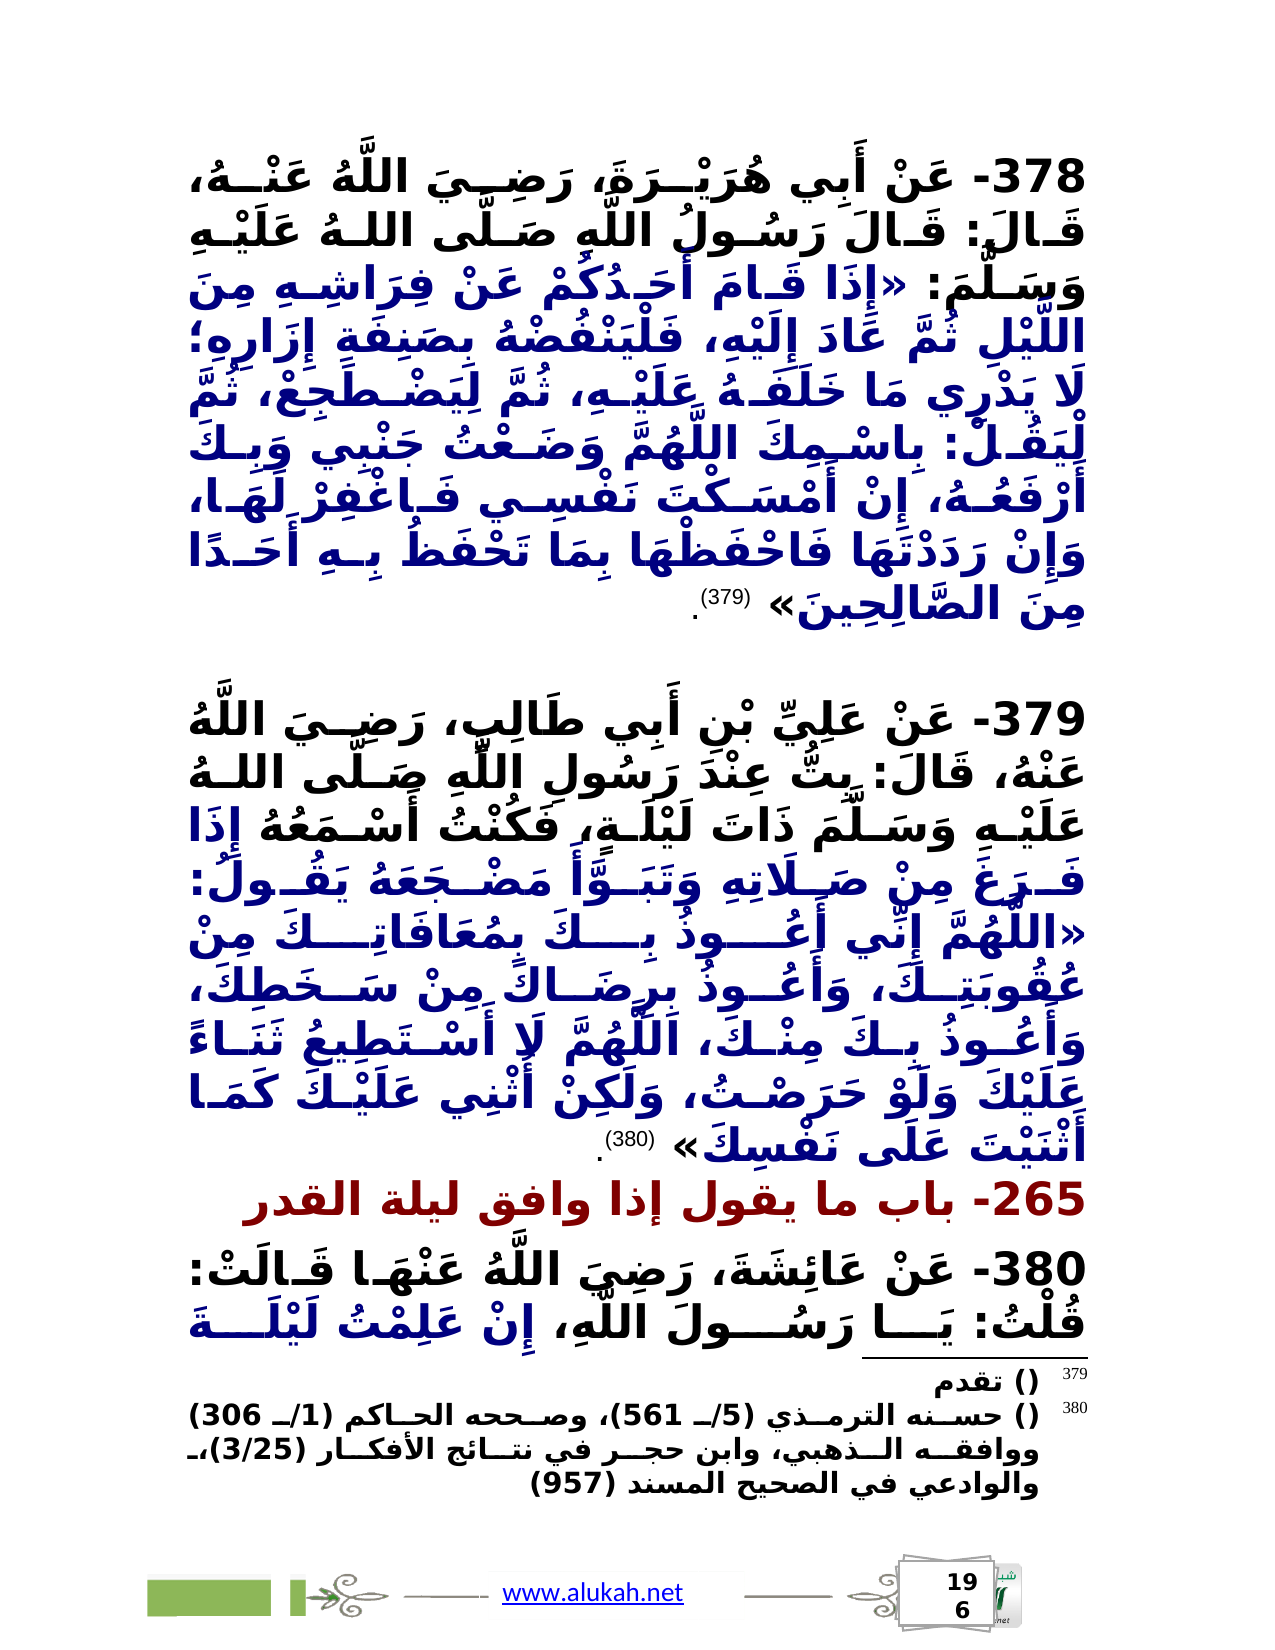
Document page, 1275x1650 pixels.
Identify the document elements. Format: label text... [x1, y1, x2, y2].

text 265- باب ما يقول إذا وافق ليلة القدر [187, 1172, 1087, 1226]
picture [147, 1561, 1048, 1641]
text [187, 1242, 1087, 1349]
text 379- عَنْ عَلِيِّ بْنِ أَبِي طَالِبٍ، رَضِيَ اللَّهُ عَنْهُ، قَالَ: بِتُّ عِنْدَ رَسُولِ اللَّهِ صَلَّى اللهُ عَلَيْهِ وَسَلَّمَ ذَاتَ لَيْلَةٍ، فَكُنْتُ أَسْمَعُهُ إِذَا فَرَغَ مِنْ صَلَاتِهِ وَتَبَوَّأَ مَضْجَعَهُ يَقُولُ: «اللَّهُمَّ إِنِّي أَعُوذُ بِكَ بِمُعَافَاتِكَ مِنْ عُقُوبَتِكَ، وَأَعُوذُ بِرِضَاكَ مِنْ سَخَطِكَ، وَأَعُوذُ بِكَ مِنْكَ، اللَّهُمَّ لَا أَسْتَطِيعُ ثَنَاءً عَلَيْكَ وَلَوْ حَرَصْتُ، وَلَكِنْ أُثْنِي عَلَيْكَ كَمَا أَثْنَيْتَ عَلَى نَفْسِكَ» (). [187, 692, 1087, 1172]
text 378- عَنْ أَبِي هُرَيْرَةَ، رَضِيَ اللَّهُ عَنْهُ، قَالَ: قَالَ رَسُولُ اللَّهِ صَلَّى اللهُ عَلَيْهِ وَسَلَّمَ: «إِذَا قَامَ أَحَدُكُمْ عَنْ فِرَاشِهِ مِنَ اللَّيْلِ ثُمَّ عَادَ إِلَيْهِ، فَلْيَنْفُضْهُ بِصَنِفَةِ إِزَارِهِ؛ لَا يَدْرِي مَا خَلَفَهُ عَلَيْهِ، ثُمَّ لِيَضْطَجِعْ، ثُمَّ لْيَقُلْ: بِاسْمِكَ اللَّهُمَّ وَضَعْتُ جَنْبِي وَبِكَ أَرْفَعُهُ، إِنْ أَمْسَكْتَ نَفْسِي فَاغْفِرْ لَهَا، وَإِنْ رَدَدْتَهَا فَاحْفَظْهَا بِمَا تَحْفَظُ بِهِ أَحَدًا مِنَ الصَّالِحِينَ» (). [187, 150, 1087, 630]
